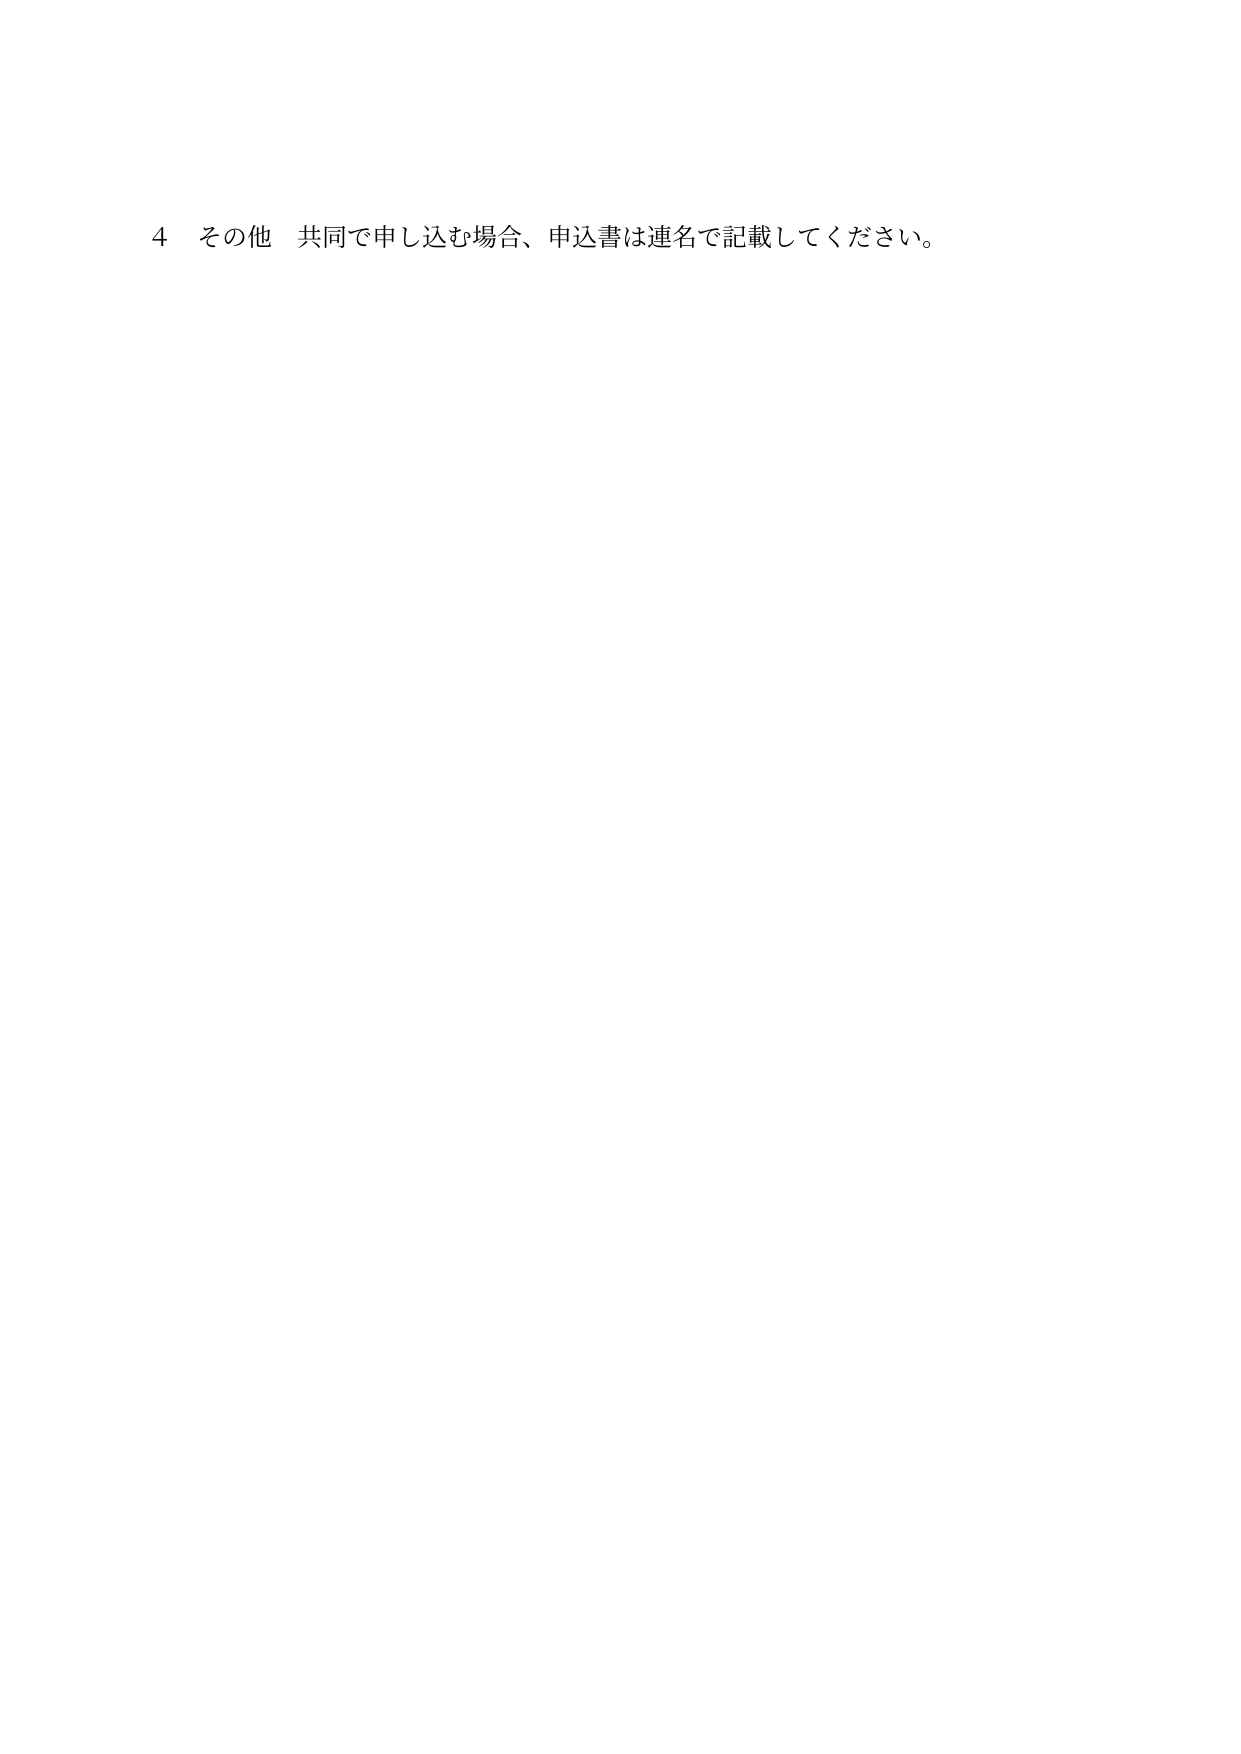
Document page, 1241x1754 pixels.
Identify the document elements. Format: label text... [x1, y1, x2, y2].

text ４ その他 共同で申し込む場合、申込書は連名で記載してください。 [148, 217, 1005, 254]
